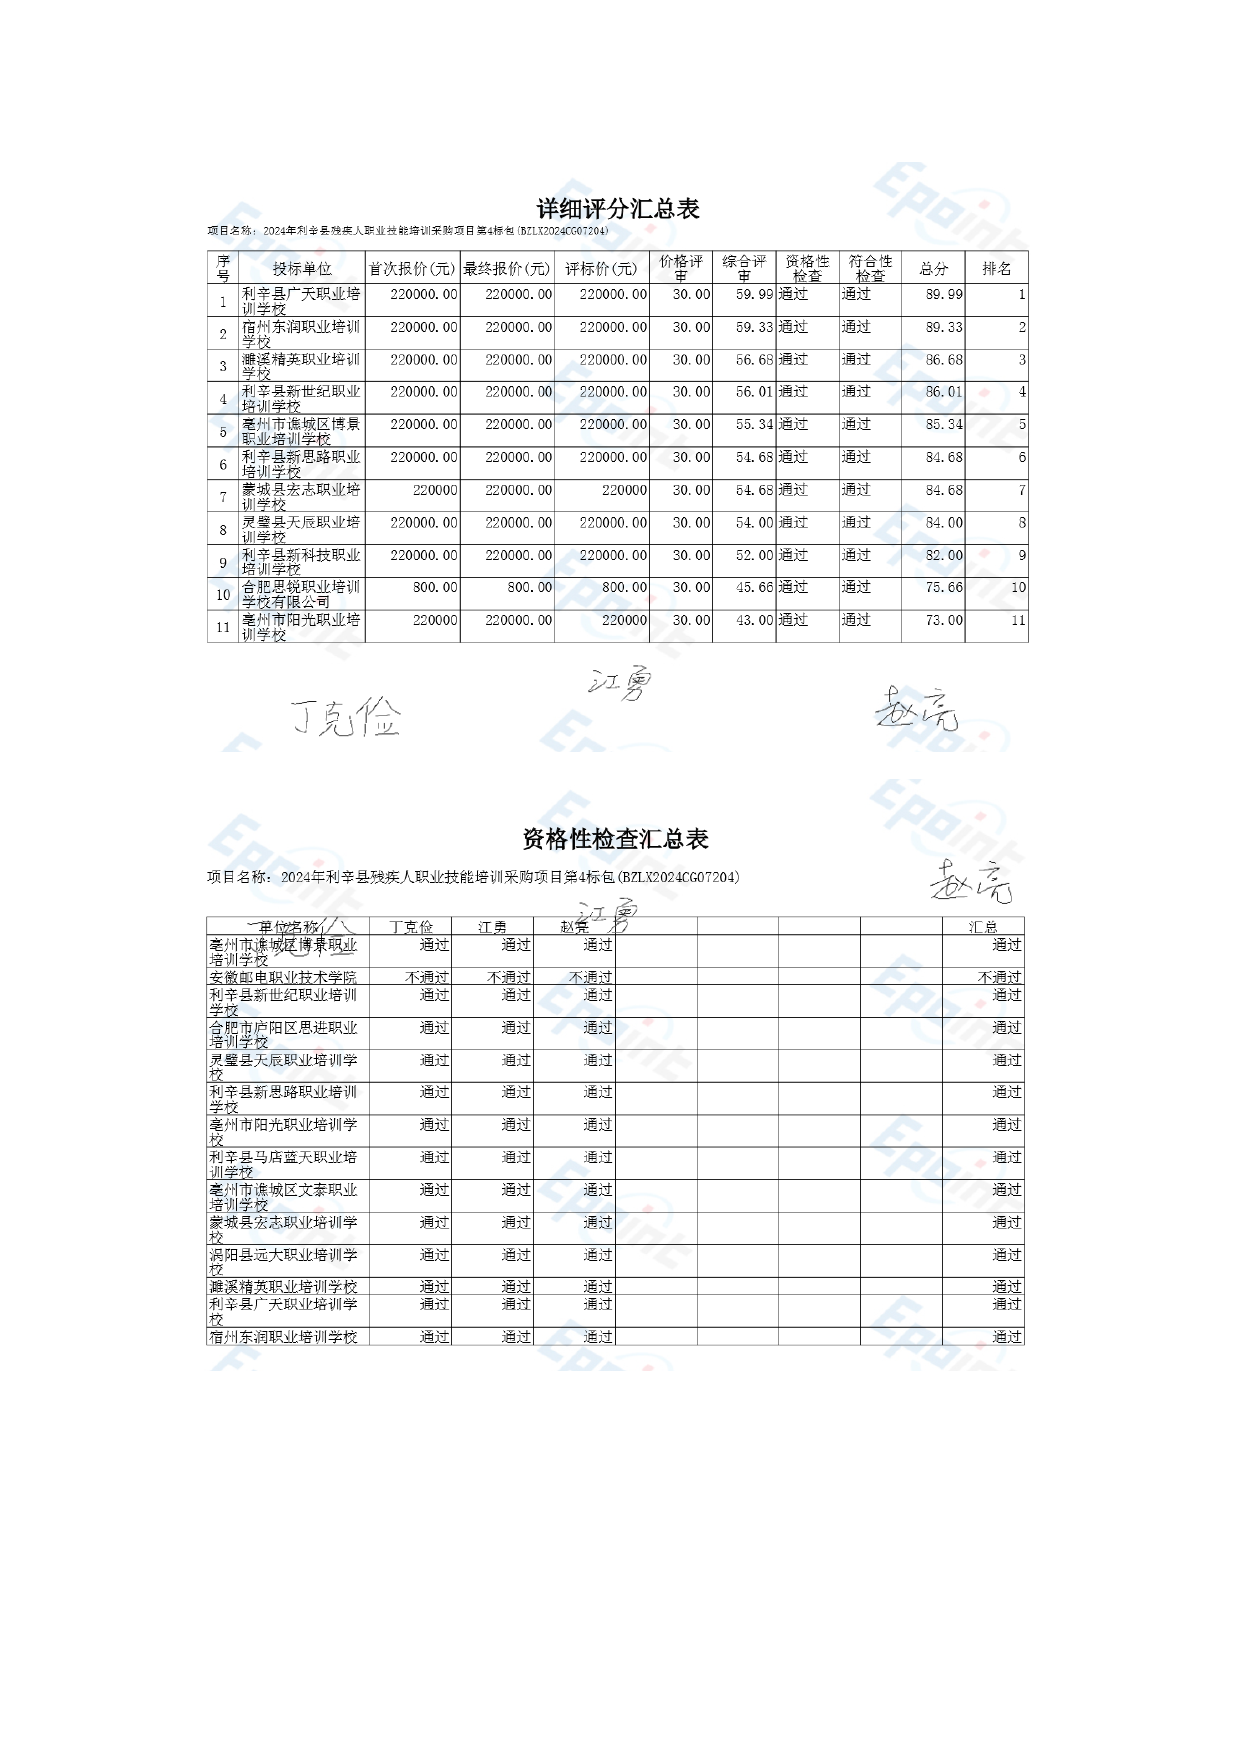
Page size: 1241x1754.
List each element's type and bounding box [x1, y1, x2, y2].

text [187, 162, 1053, 1397]
picture [187, 779, 1052, 1371]
picture [187, 162, 1052, 752]
